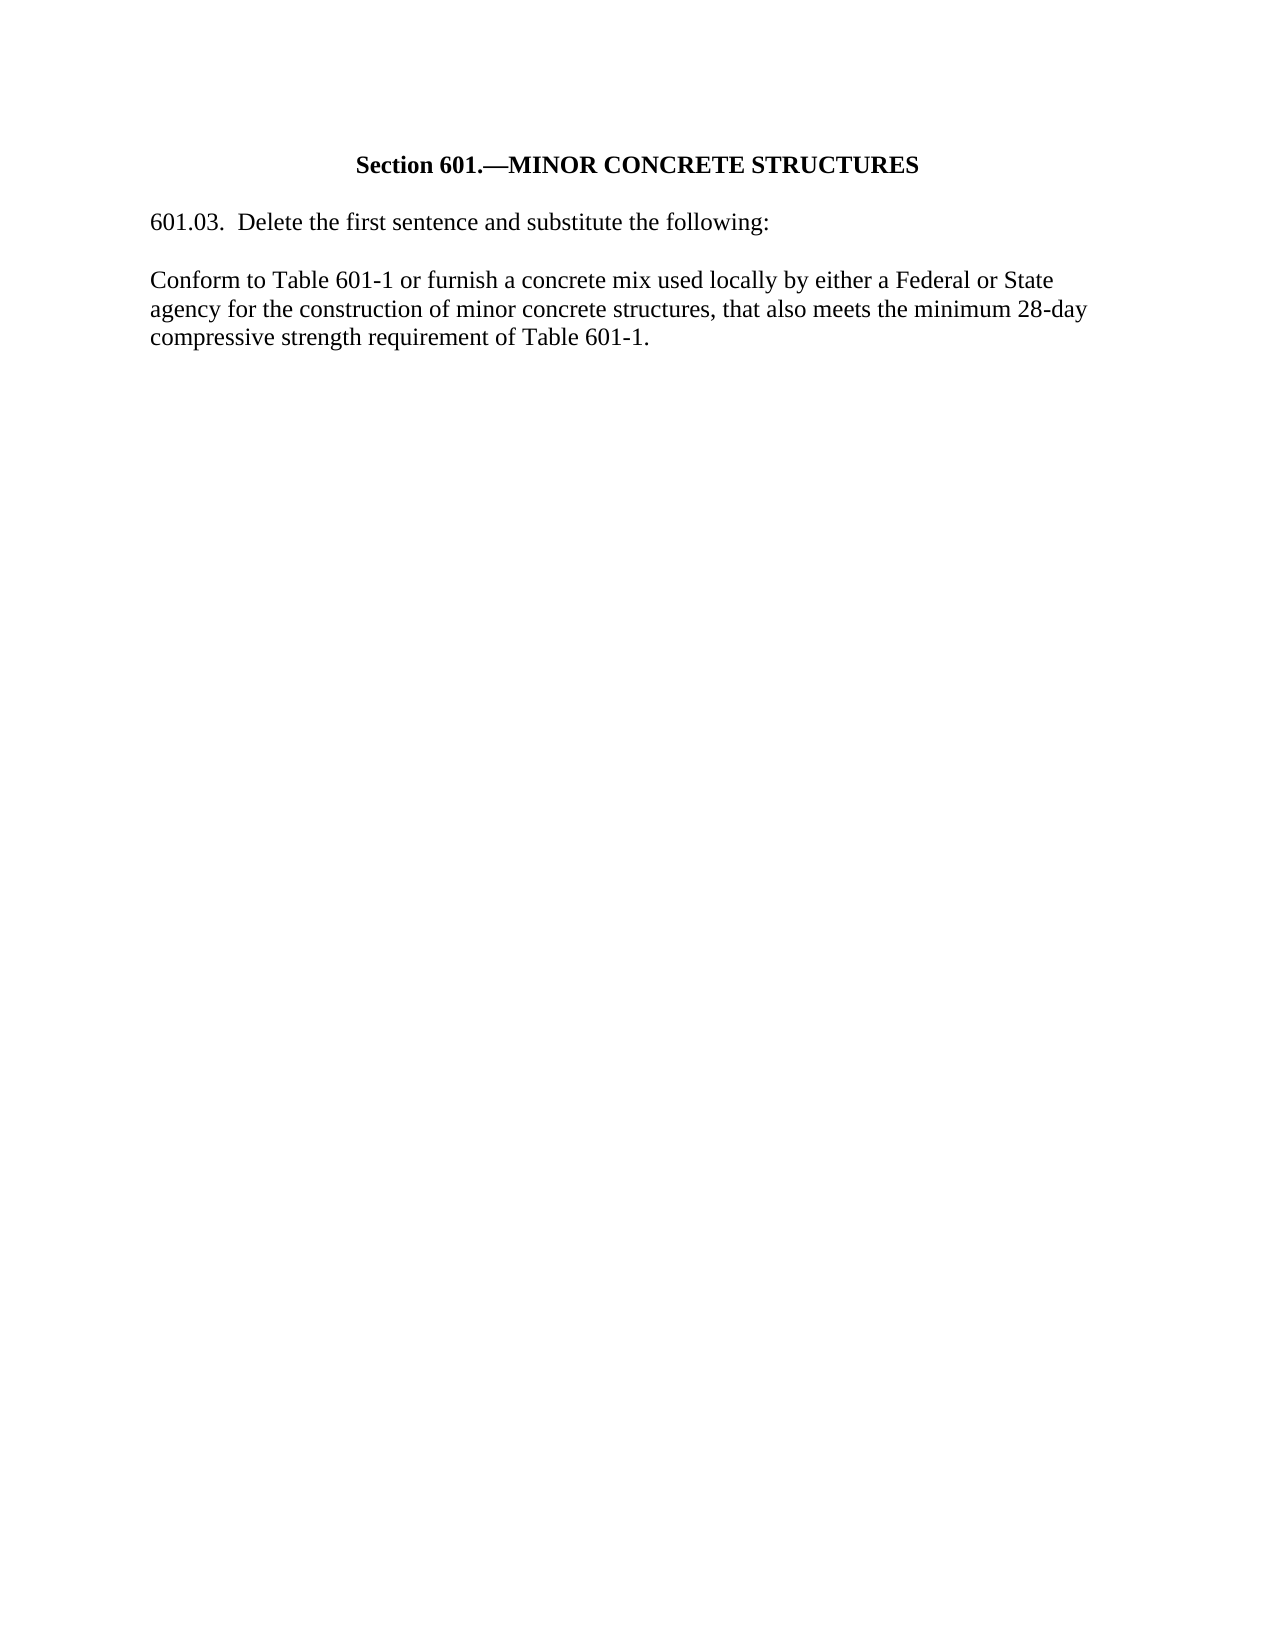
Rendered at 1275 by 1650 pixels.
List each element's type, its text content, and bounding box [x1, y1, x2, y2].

text 601.03. Delete the first sentence and substitute the following: [150, 207, 1125, 236]
text Conform to Table 601-1 or furnish a concrete mix used locally by either a Federal or State agency for the construction of minor concrete structures, that also meets the minimum 28-day compressive strength requirement of Table 601-1. [150, 265, 1125, 351]
text Section 601.—MINOR CONCRETE STRUCTURES [150, 150, 1125, 179]
